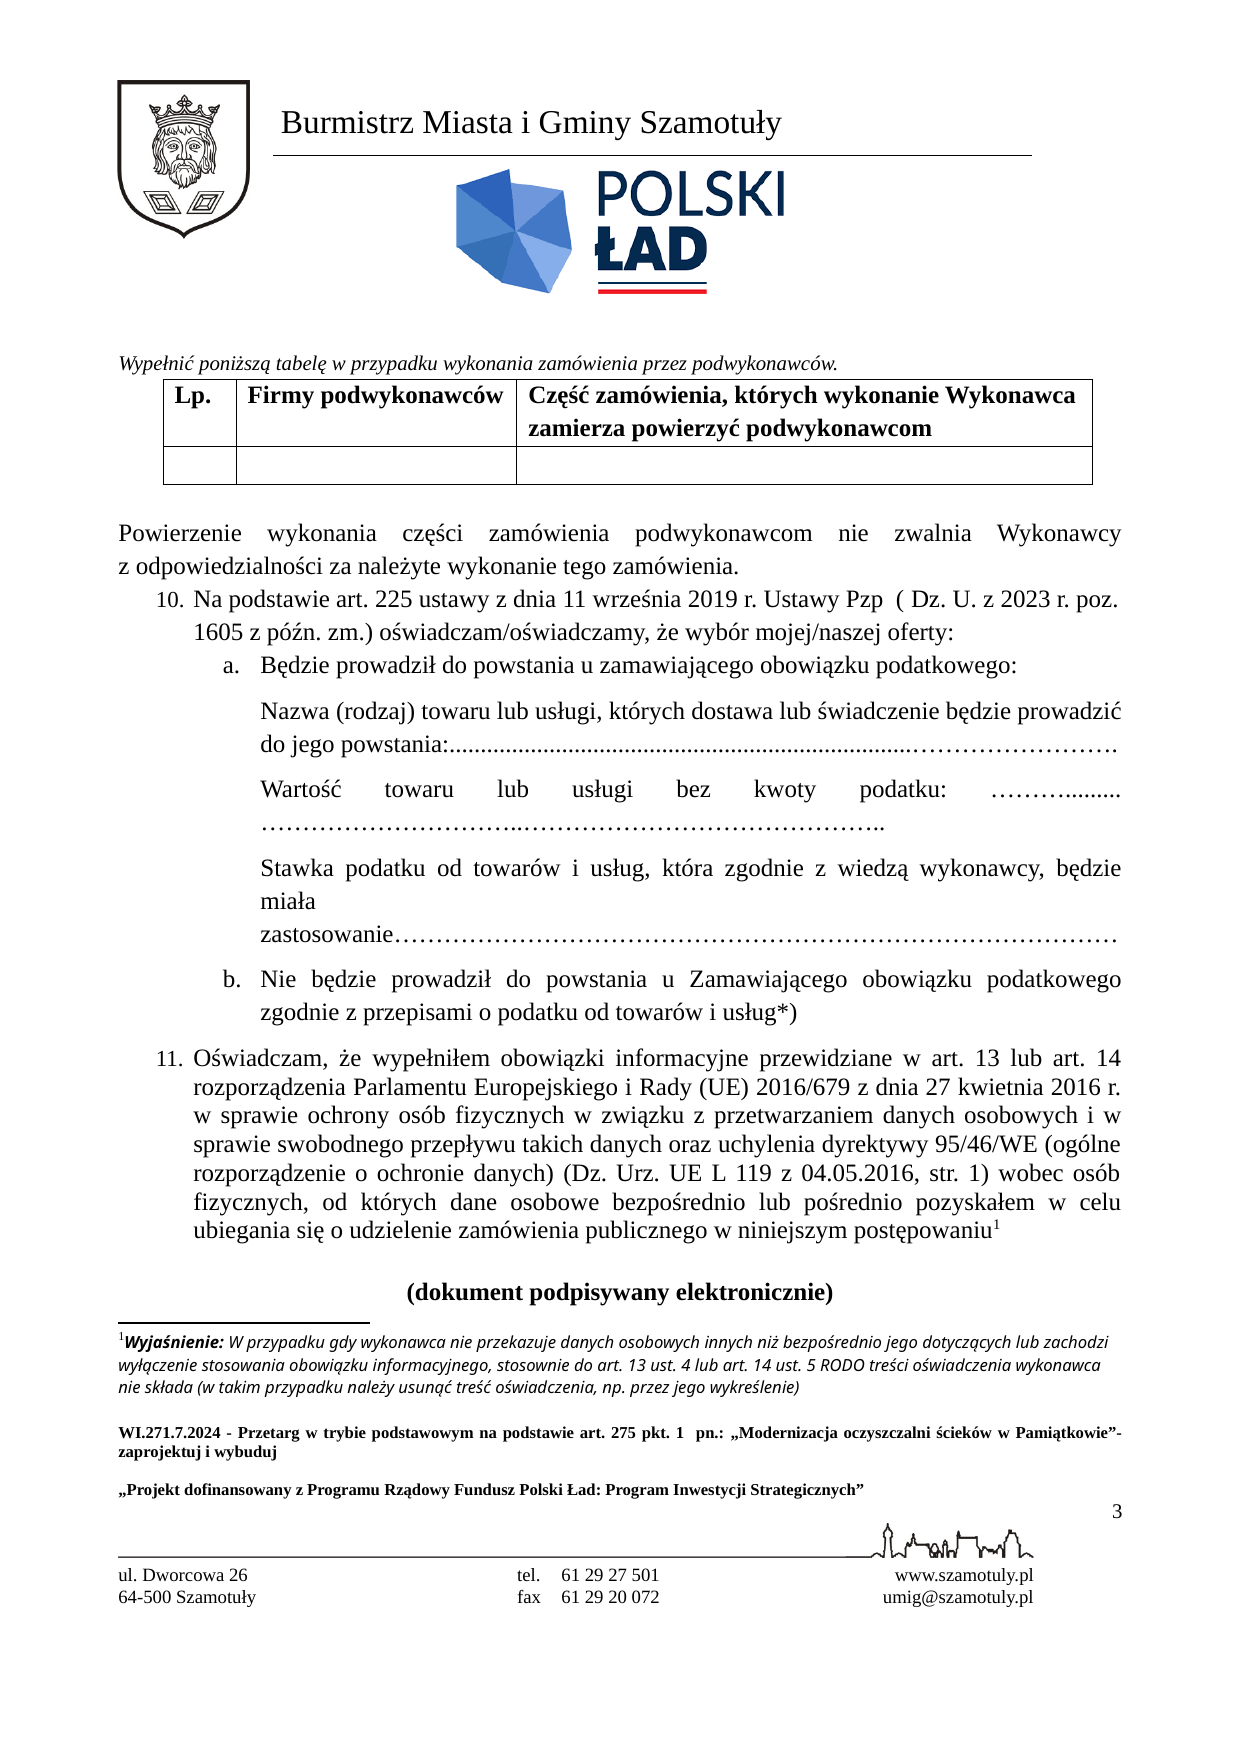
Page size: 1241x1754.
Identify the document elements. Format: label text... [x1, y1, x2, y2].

text Nazwa (rodzaj) towaru lub usługi, których dostawa lub świadczenie będzie prowadzić do jego powstania:..........................................................................……………………. [260, 696, 1122, 758]
picture [117, 80, 250, 239]
list Na podstawie art. 225 ustawy z dnia 11 września 2019 r. Ustawy Pzp ( Dz. U. z 2023 r. poz. 1605 z późn. zm.) oświadczam/oświadczamy, że wybór mojej/naszej oferty: [156, 584, 1122, 646]
text Powierzenie wykonania części zamówienia podwykonawcom nie zwalnia Wykonawcy z odpowiedzialności za należyte wykonanie tego zamówienia. [118, 518, 1122, 580]
text (dokument podpisywany elektronicznie) [118, 1277, 1122, 1306]
text Wypełnić poniższą tabelę w przypadku wykonania zamówienia przez podwykonawców. [118, 351, 1122, 375]
table_header Firmy podwykonawców [237, 380, 516, 446]
table_header Lp. [164, 380, 236, 446]
table_cell [517, 447, 1092, 484]
list Oświadczam, że wypełniłem obowiązki informacyjne przewidziane w art. 13 lub art. 14 rozporządzenia Parlamentu Europejskiego i Rady (UE) 2016/679 z dnia 27 kwietnia 2016 r. w sprawie ochrony osób fizycznych w związku z przetwarzaniem danych osobowych i w sprawie swobodnego przepływu takich danych oraz uchylenia dyrektywy 95/46/WE (ogólne rozporządzenie o ochronie danych) (Dz. Urz. UE L 119 z 04.05.2016, str. 1) wobec osób fizycznych, od których dane osobowe bezpośrednio lub pośrednio pozyskałem w celu ubiegania się o udzielenie zamówienia publicznego w niniejszym postępowaniu [156, 1043, 1122, 1244]
picture [118, 1523, 1034, 1558]
text Wartość towaru lub usługi bez kwoty podatku: ……….........…………………………..…………………………………….. [260, 774, 1122, 836]
text Stawka podatku od towarów i usług, która zgodnie z wiedzą wykonawcy, będzie miała zastosowanie…………………………………………………………………………… [260, 853, 1122, 948]
list Nie będzie prowadził do powstania u Zamawiającego obowiązku podatkowego zgodnie z przepisami o podatku od towarów i usług*) [223, 964, 1122, 1026]
table_header Część zamówienia, których wykonanie Wykonawca zamierza powierzyć podwykonawcom [517, 380, 1092, 446]
picture [456, 169, 784, 294]
table_cell [164, 447, 236, 484]
list Będzie prowadził do powstania u zamawiającego obowiązku podatkowego: [223, 650, 1122, 679]
table_cell [237, 447, 516, 484]
